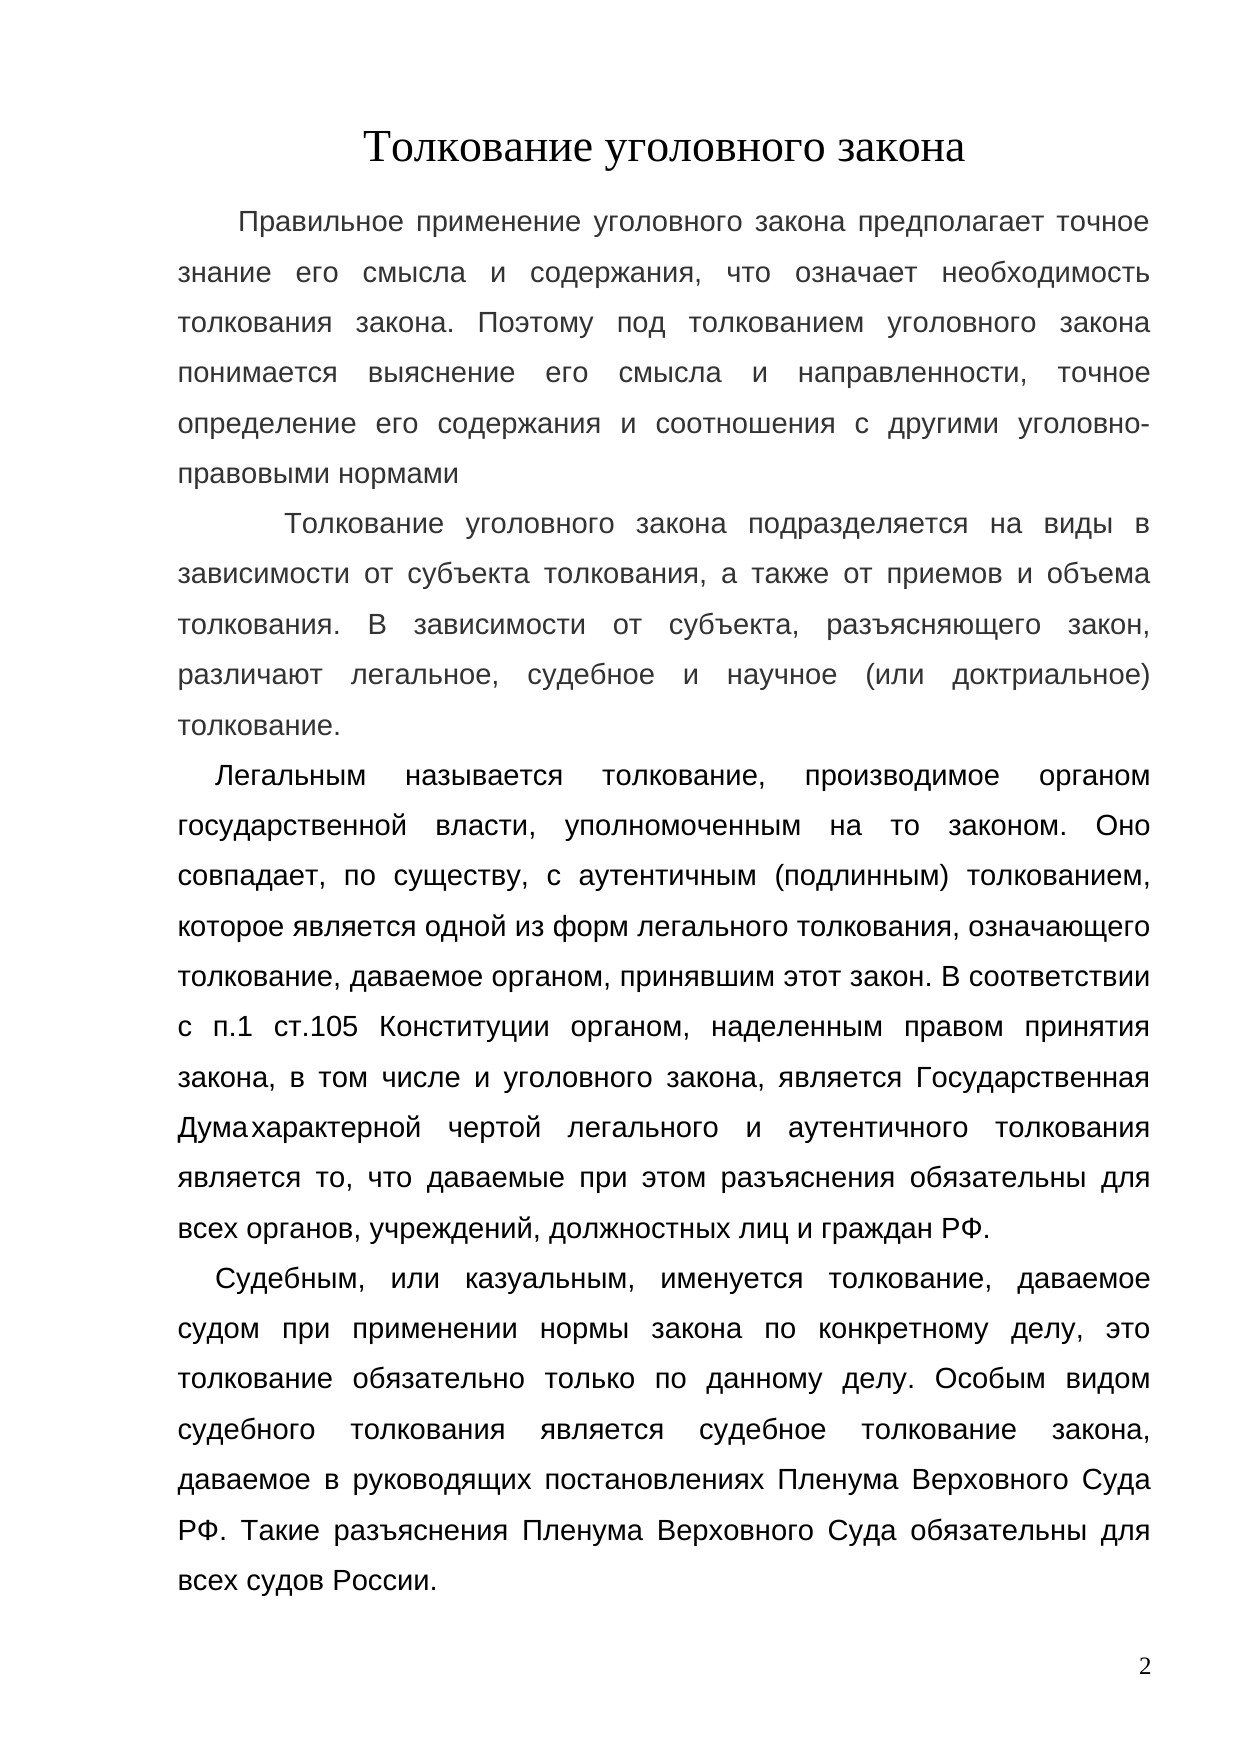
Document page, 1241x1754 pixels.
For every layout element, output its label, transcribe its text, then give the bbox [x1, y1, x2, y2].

text Толкование уголовного закона подразделяется на виды в зависимости от субъекта толкования, а также от приемов и объема толкования. В зависимости от субъекта, разъясняющего закон, различают легальное, судебное и научное (или доктриальное) толкование. [177, 506, 1152, 741]
text Правильное применение уголовного закона предполагает точное знание его смысла и содержания, что означает необходимость толкования закона. Поэтому под толкованием уголовного закона понимается выяснение его смысла и направленности, точное определение его содержания и соотношения с другими уголовно-правовыми нормами [177, 204, 1152, 489]
text Судебным, или казуальным, именуется толкование, даваемое судом при применении нормы закона по конкретному делу, это толкование обязательно только по данному делу. Особым видом судебного толкования является судебное толкование закона, даваемое в руководящих постановлениях Пленума Верховного Суда РФ. Такие разъяснения Пленума Верховного Суда обязательны для всех судов России. [177, 1261, 1152, 1596]
text Легальным называется толкование, производимое органом государственной власти, уполномоченным на то законом. Оно совпадает, по существу, с аутентичным (подлинным) толкованием, которое является одной из форм легального толкования, означающего толкование, даваемое органом, принявшим этот закон. В соответствии с п.1 ст.105 Конституции органом, наделенным правом принятия закона, в том числе и уголовного закона, является Государственная Дума характерной чертой легального и аутентичного толкования является то, что даваемые при этом разъяснения обязательны для всех органов, учреждений, должностных лиц и граждан РФ. [177, 758, 1152, 1244]
subtitle Толкование уголовного закона [177, 118, 1152, 171]
